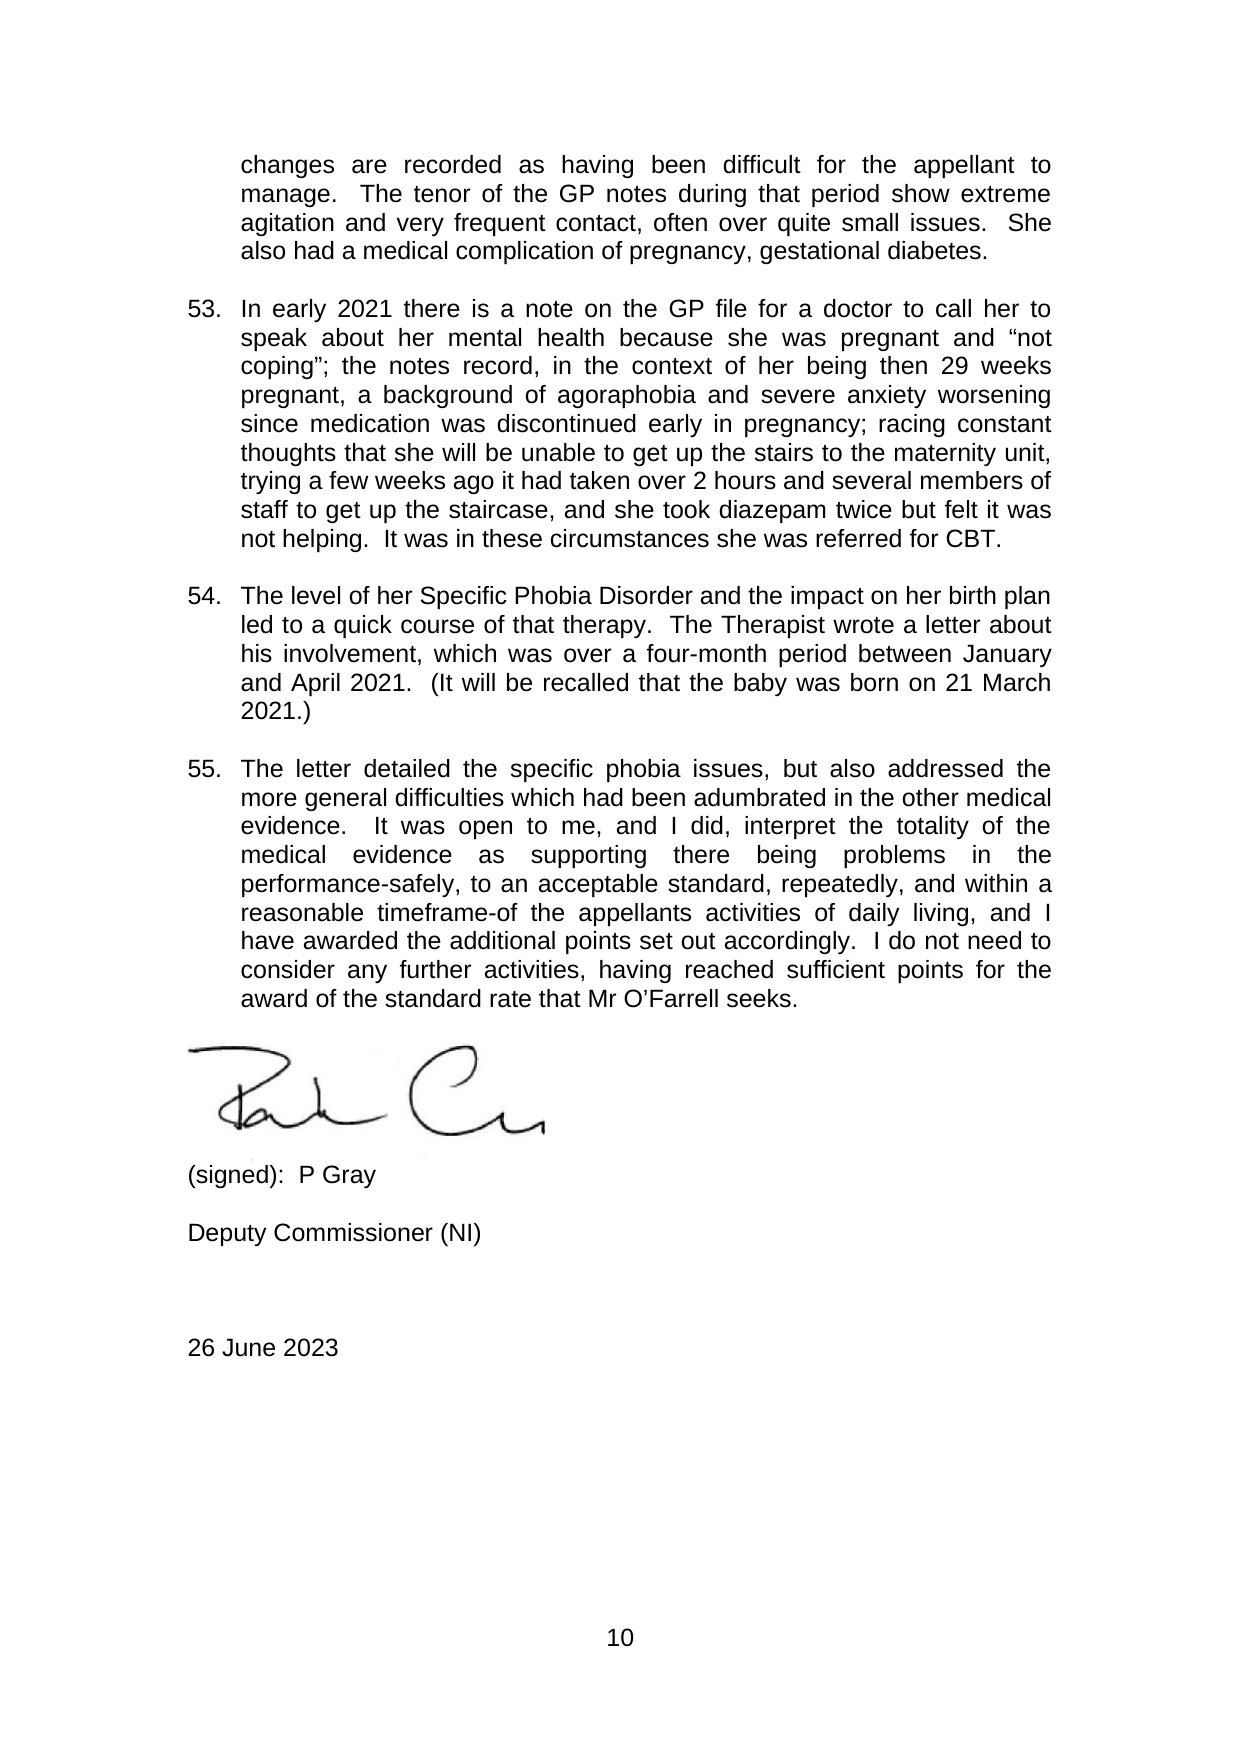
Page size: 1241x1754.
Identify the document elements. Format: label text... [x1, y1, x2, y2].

text 53. In early 2021 there is a note on the GP file for a doctor to call her to speak about her mental health because she was pregnant and “not coping”; the notes record, in the context of her being then 29 weeks pregnant, a background of agoraphobia and severe anxiety worsening since medication was discontinued early in pregnancy; racing constant thoughts that she will be unable to get up the stairs to the maternity unit, trying a few weeks ago it had taken over 2 hours and several members of staff to get up the staircase, and she took diazepam twice but felt it was not helping. It was in these circumstances she was referred for CBT. [187, 294, 1053, 552]
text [187, 150, 1053, 265]
picture [187, 1041, 546, 1161]
text 55. The letter detailed the specific phobia issues, but also addressed the more general difficulties which had been adumbrated in the other medical evidence. It was open to me, and I did, interpret the totality of the medical evidence as supporting there being problems in the performance-safely, to an acceptable standard, repeatedly, and within a reasonable timeframe-of the appellants activities of daily living, and I have awarded the additional points set out accordingly. I do not need to consider any further activities, having reached sufficient points for the award of the standard rate that Mr O’Farrell seeks. [187, 754, 1053, 1012]
text Deputy Commissioner (NI) [187, 1218, 1053, 1246]
text 26 June 2023 [187, 1333, 1053, 1361]
text (signed): P Gray [187, 1160, 1053, 1189]
text 54. The level of her Specific Phobia Disorder and the impact on her birth plan led to a quick course of that therapy. The Therapist wrote a letter about his involvement, which was over a four-month period between January and April 2021. (It will be recalled that the baby was born on 21 March 2021.) [187, 581, 1053, 725]
